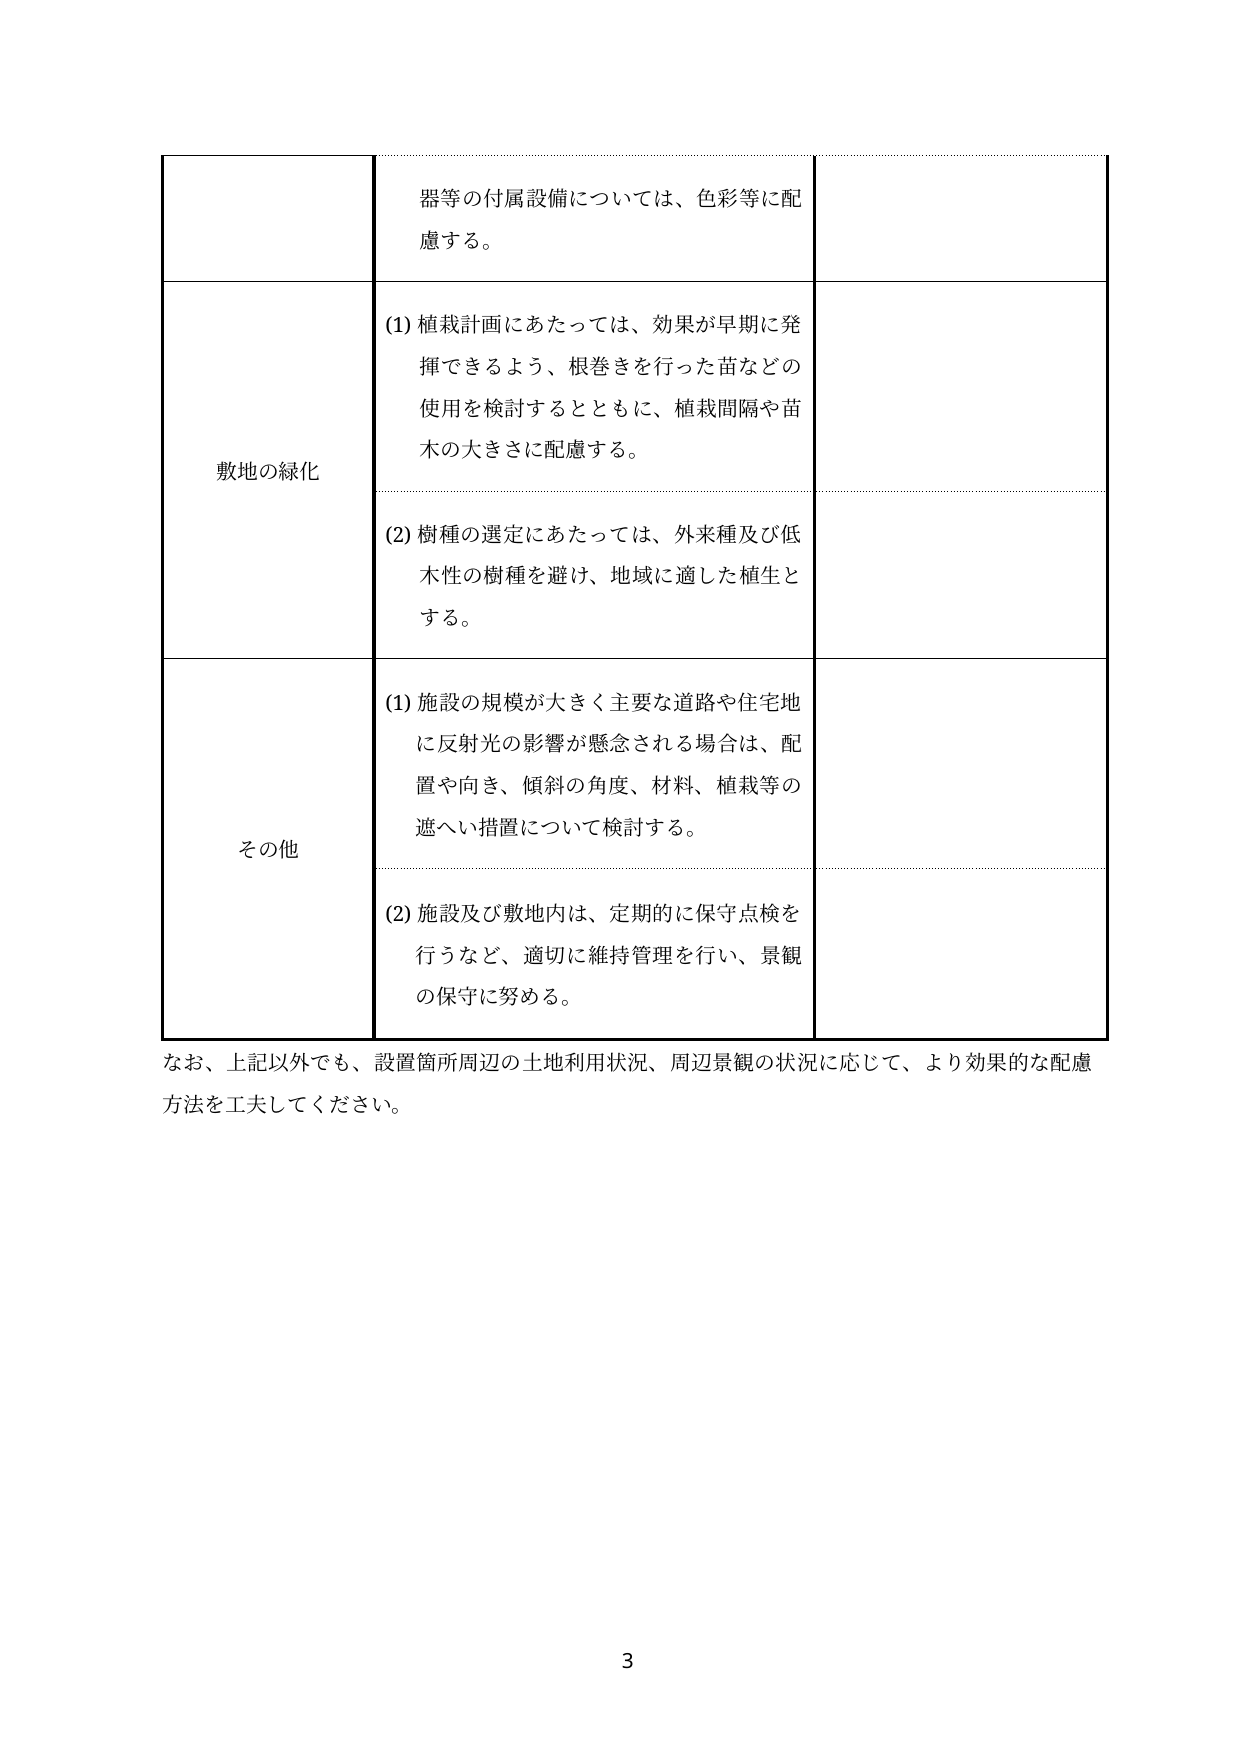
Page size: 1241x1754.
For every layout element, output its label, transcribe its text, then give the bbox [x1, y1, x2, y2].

table_cell その他 [164, 659, 372, 1037]
table_cell (2) 樹種の選定にあたっては、外来種及び低木性の樹種を避け、地域に適した植生とする。 [376, 491, 813, 658]
text なお、上記以外でも、設置箇所周辺の土地利用状況、周辺景観の状況に応じて、より効果的な配慮方法を工夫してください。 [162, 1041, 1093, 1124]
table_cell (1) 植栽計画にあたっては、効果が早期に発揮できるよう、根巻きを行った苗などの使用を検討するとともに、植栽間隔や苗木の大きさに配慮する。 [376, 282, 813, 491]
table_cell [816, 868, 1106, 1037]
table_cell (1) 施設の規模が大きく主要な道路や住宅地に反射光の影響が懸念される場合は、配置や向き、傾斜の角度、材料、植栽等の遮へい措置について検討する。 [376, 659, 813, 868]
table_cell [814, 155, 1106, 281]
table_cell [816, 282, 1106, 491]
table_cell [816, 491, 1106, 658]
table_cell 敷地の緑化 [164, 282, 372, 658]
table_cell [816, 659, 1106, 868]
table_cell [376, 155, 813, 281]
table_cell (2) 施設及び敷地内は、定期的に保守点検を行うなど、適切に維持管理を行い、景観の保守に努める。 [376, 868, 813, 1037]
